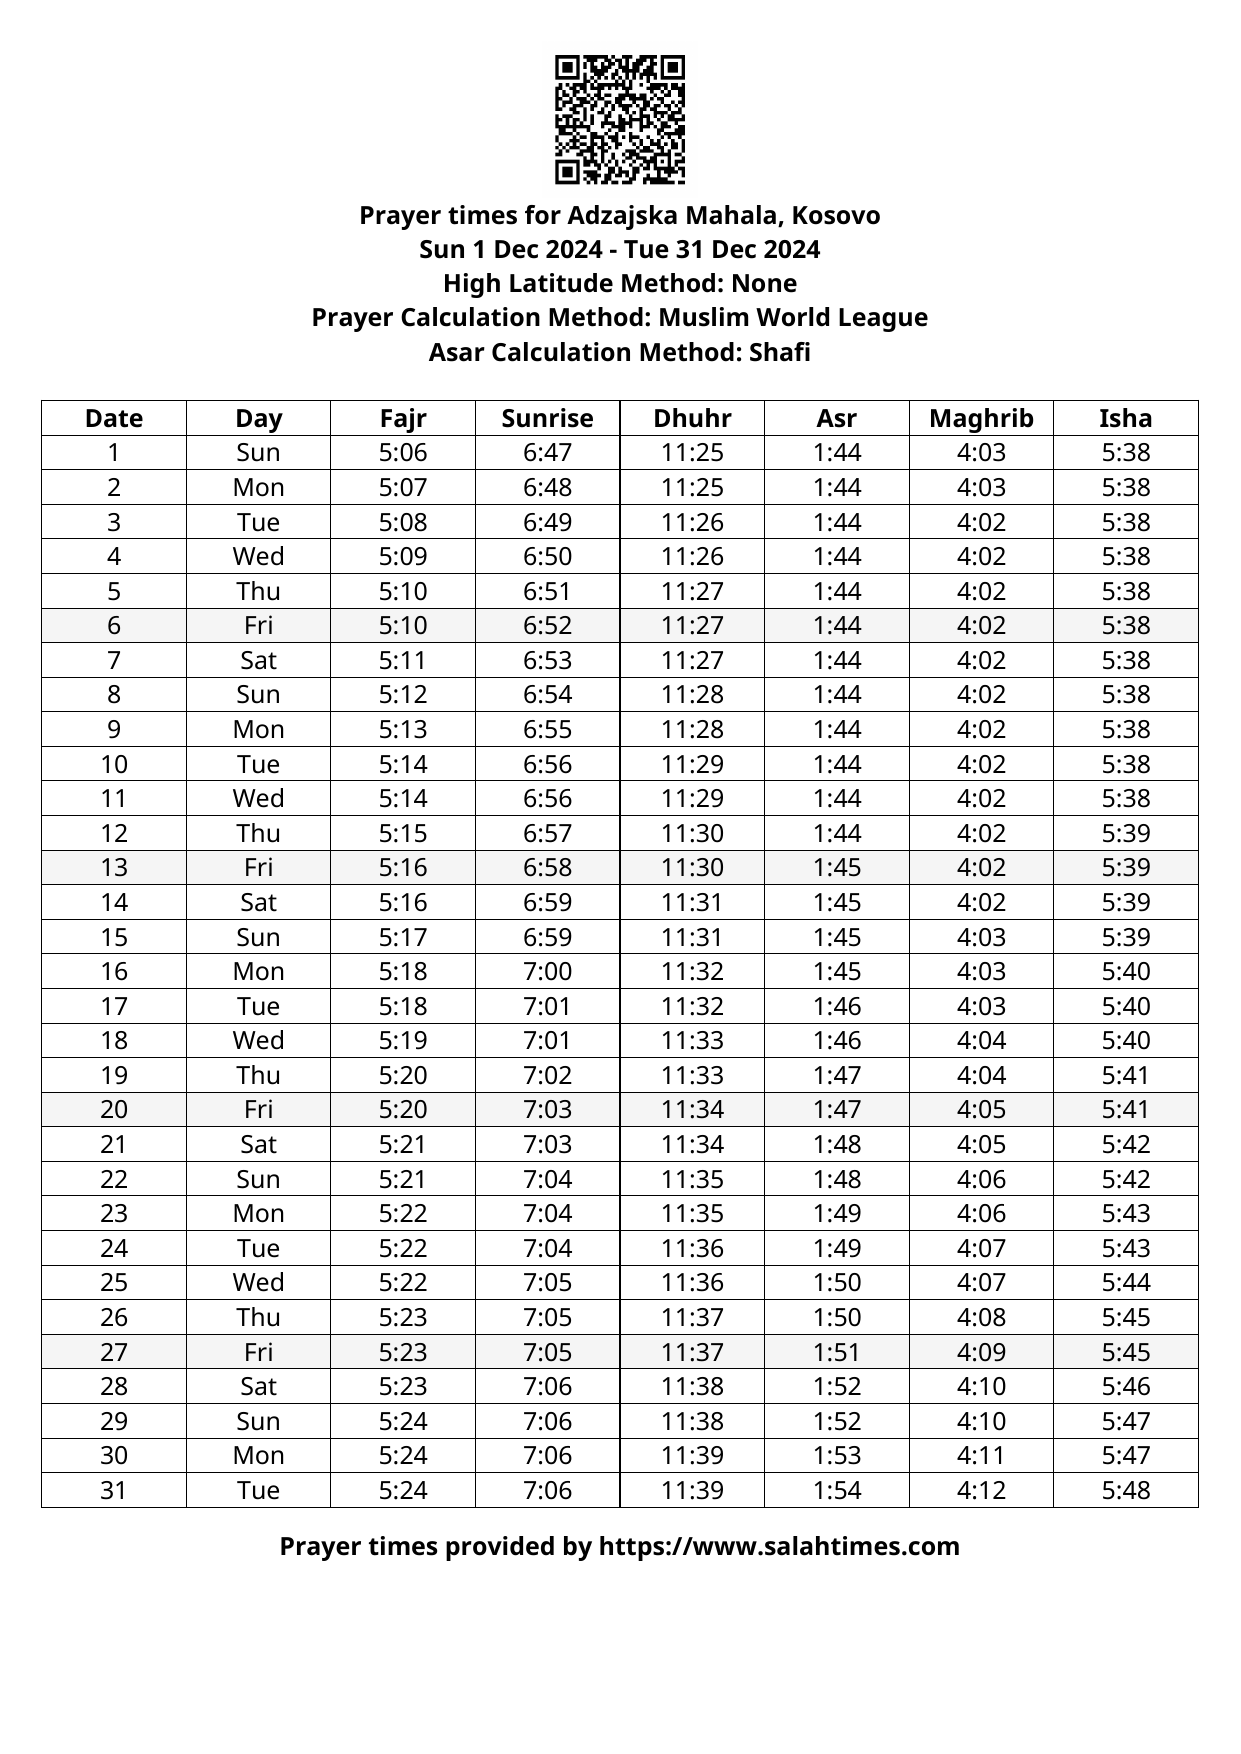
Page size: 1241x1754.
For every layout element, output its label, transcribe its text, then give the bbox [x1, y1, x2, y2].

table_cell 14 [42, 885, 186, 919]
table_header Day [187, 401, 330, 434]
table_cell Tue [187, 989, 330, 1022]
table_cell 1:52 [765, 1404, 909, 1437]
table_cell Tue [187, 747, 330, 780]
table_cell 6:52 [476, 609, 619, 642]
table_cell 1:44 [765, 436, 909, 469]
table_cell 5:20 [331, 1058, 475, 1092]
table_cell 4:02 [910, 851, 1053, 884]
table_cell 5:38 [1054, 643, 1198, 677]
table_cell 1:54 [765, 1473, 909, 1507]
table_cell 5:15 [331, 816, 475, 849]
table_cell 5:23 [331, 1300, 475, 1334]
table_cell Fri [187, 1335, 330, 1368]
table_cell Sun [187, 436, 330, 469]
table_cell Wed [187, 1266, 330, 1299]
table_cell 6:57 [476, 816, 619, 849]
table_cell 4:02 [910, 781, 1053, 815]
table_cell 11:37 [621, 1335, 764, 1368]
table_cell 5:45 [1054, 1300, 1198, 1334]
table_cell 1:47 [765, 1058, 909, 1092]
table_cell 11:25 [621, 470, 764, 504]
table_cell 6:56 [476, 781, 619, 815]
text High Latitude Method: None [42, 266, 1198, 300]
table_cell 5:07 [331, 470, 475, 504]
table_cell 5:40 [1054, 1024, 1198, 1057]
table_cell 1:48 [765, 1127, 909, 1161]
table_cell 5:40 [1054, 989, 1198, 1022]
table_cell 17 [42, 989, 186, 1022]
table_cell 5:43 [1054, 1231, 1198, 1264]
table_cell 4:02 [910, 505, 1053, 538]
table_cell 1:53 [765, 1439, 909, 1472]
table_cell 11:28 [621, 712, 764, 746]
table_cell 1:44 [765, 747, 909, 780]
table_cell 5:21 [331, 1127, 475, 1161]
table_cell 5:14 [331, 747, 475, 780]
table_cell 1:46 [765, 1024, 909, 1057]
table_cell Wed [187, 539, 330, 573]
table_cell 7:01 [476, 1024, 619, 1057]
table_cell 11:39 [621, 1473, 764, 1507]
table_cell 7:06 [476, 1404, 619, 1437]
table_cell 1:48 [765, 1162, 909, 1195]
table_cell 4:05 [910, 1093, 1053, 1126]
table_cell Thu [187, 574, 330, 607]
table_cell 4 [42, 539, 186, 573]
table_cell 7 [42, 643, 186, 677]
table_cell 7:06 [476, 1439, 619, 1472]
table_cell 11:35 [621, 1196, 764, 1230]
table_cell 11:32 [621, 989, 764, 1022]
table_cell 4:07 [910, 1266, 1053, 1299]
table_cell 4:02 [910, 643, 1053, 677]
table_cell 11:29 [621, 747, 764, 780]
table_cell 4:03 [910, 920, 1053, 953]
table_cell 4:02 [910, 712, 1053, 746]
text Prayer times provided by https://www.salahtimes.com [42, 1528, 1198, 1563]
table_cell Tue [187, 1473, 330, 1507]
table_cell 5:12 [331, 678, 475, 711]
table_cell 5:47 [1054, 1439, 1198, 1472]
table_cell 2 [42, 470, 186, 504]
table_cell 11:25 [621, 436, 764, 469]
table_cell 7:04 [476, 1196, 619, 1230]
table_cell Sat [187, 885, 330, 919]
table_cell 1:45 [765, 885, 909, 919]
table_cell 11:36 [621, 1231, 764, 1264]
table_cell 11:37 [621, 1300, 764, 1334]
table_cell 1:45 [765, 920, 909, 953]
table_cell 5:38 [1054, 747, 1198, 780]
table_cell 11:28 [621, 678, 764, 711]
table_cell 29 [42, 1404, 186, 1437]
table_cell 4:02 [910, 885, 1053, 919]
table_cell 4:04 [910, 1024, 1053, 1057]
table_cell 1:44 [765, 505, 909, 538]
table_cell 7:04 [476, 1231, 619, 1264]
table_header Maghrib [910, 401, 1053, 434]
table_cell 5:38 [1054, 678, 1198, 711]
table_cell 18 [42, 1024, 186, 1057]
table_cell 11:27 [621, 609, 764, 642]
table_cell 5:10 [331, 609, 475, 642]
table_cell 4:12 [910, 1473, 1053, 1507]
table_cell 27 [42, 1335, 186, 1368]
table_cell 6:51 [476, 574, 619, 607]
table_cell 1:44 [765, 539, 909, 573]
table_cell 26 [42, 1300, 186, 1334]
table_cell Thu [187, 816, 330, 849]
table_cell 4:02 [910, 609, 1053, 642]
table_cell 5:41 [1054, 1093, 1198, 1126]
table_cell 5:22 [331, 1266, 475, 1299]
text Prayer Calculation Method: Muslim World League [42, 300, 1198, 334]
table_cell 5:18 [331, 954, 475, 988]
table_header Sunrise [476, 401, 619, 434]
table_cell 4:08 [910, 1300, 1053, 1334]
table_cell 1:44 [765, 816, 909, 849]
table_cell 11:29 [621, 781, 764, 815]
text Prayer times for Adzajska Mahala, Kosovo [42, 198, 1198, 232]
table_cell 5:48 [1054, 1473, 1198, 1507]
table_cell 5:42 [1054, 1127, 1198, 1161]
table_cell 1:52 [765, 1369, 909, 1403]
table_cell 7:02 [476, 1058, 619, 1092]
table_cell 4:02 [910, 678, 1053, 711]
table_cell 5:39 [1054, 851, 1198, 884]
table_cell 5:23 [331, 1369, 475, 1403]
table_cell 25 [42, 1266, 186, 1299]
table_cell 4:06 [910, 1196, 1053, 1230]
table_cell 21 [42, 1127, 186, 1161]
table_cell 11:31 [621, 885, 764, 919]
table_cell 5:11 [331, 643, 475, 677]
table_cell 11 [42, 781, 186, 815]
table_cell 5:14 [331, 781, 475, 815]
table_cell 7:05 [476, 1266, 619, 1299]
table_cell 11:33 [621, 1058, 764, 1092]
table_cell 5:46 [1054, 1369, 1198, 1403]
table_cell 6:55 [476, 712, 619, 746]
table_cell 5:24 [331, 1404, 475, 1437]
table_cell 5:38 [1054, 505, 1198, 538]
table_cell 24 [42, 1231, 186, 1264]
text Sun 1 Dec 2024 - Tue 31 Dec 2024 [42, 232, 1198, 266]
table_cell 7:05 [476, 1300, 619, 1334]
table_cell 5:20 [331, 1093, 475, 1126]
table_cell 11:33 [621, 1024, 764, 1057]
table_cell 5:10 [331, 574, 475, 607]
table_cell 4:05 [910, 1127, 1053, 1161]
table_header Date [42, 401, 186, 434]
table_cell 5:38 [1054, 470, 1198, 504]
table_cell 1:44 [765, 781, 909, 815]
table_cell Sat [187, 1369, 330, 1403]
table_cell Sun [187, 1404, 330, 1437]
table_cell 11:26 [621, 505, 764, 538]
table_cell 11:35 [621, 1162, 764, 1195]
table_cell 3 [42, 505, 186, 538]
table_cell 11:34 [621, 1093, 764, 1126]
table_cell 11:31 [621, 920, 764, 953]
table_cell 1:51 [765, 1335, 909, 1368]
table_cell 4:06 [910, 1162, 1053, 1195]
picture [542, 41, 699, 198]
table_cell 5:21 [331, 1162, 475, 1195]
table_cell 5:39 [1054, 885, 1198, 919]
table_cell 6:53 [476, 643, 619, 677]
table_cell 6:54 [476, 678, 619, 711]
table_cell 11:30 [621, 816, 764, 849]
table_header Dhuhr [621, 401, 764, 434]
table_cell 11:38 [621, 1369, 764, 1403]
table_cell 5:22 [331, 1231, 475, 1264]
table_cell Mon [187, 712, 330, 746]
table_cell 6:50 [476, 539, 619, 573]
table_cell 4:04 [910, 1058, 1053, 1092]
table_cell Mon [187, 1196, 330, 1230]
table_cell 4:03 [910, 954, 1053, 988]
table_cell 8 [42, 678, 186, 711]
table_cell Tue [187, 505, 330, 538]
table_cell 11:27 [621, 643, 764, 677]
table_cell 11:34 [621, 1127, 764, 1161]
table_cell 5:43 [1054, 1196, 1198, 1230]
table_header Isha [1054, 401, 1198, 434]
table_cell 5:39 [1054, 816, 1198, 849]
table_cell 23 [42, 1196, 186, 1230]
table_cell 4:02 [910, 539, 1053, 573]
table_cell 1:49 [765, 1231, 909, 1264]
table_cell 1:44 [765, 470, 909, 504]
table_cell 6:58 [476, 851, 619, 884]
table_cell 5:13 [331, 712, 475, 746]
table_cell 4:10 [910, 1369, 1053, 1403]
table_cell 4:09 [910, 1335, 1053, 1368]
table_cell 1:45 [765, 954, 909, 988]
table_cell 7:03 [476, 1093, 619, 1126]
table_header Asr [765, 401, 909, 434]
table_cell 11:39 [621, 1439, 764, 1472]
table_cell 28 [42, 1369, 186, 1403]
table_cell 6:49 [476, 505, 619, 538]
table_cell Mon [187, 470, 330, 504]
table_cell 5:38 [1054, 574, 1198, 607]
table_cell Thu [187, 1300, 330, 1334]
table_cell Sun [187, 1162, 330, 1195]
table_cell 12 [42, 816, 186, 849]
table_cell 5:38 [1054, 609, 1198, 642]
table_cell 11:36 [621, 1266, 764, 1299]
table_cell 5:42 [1054, 1162, 1198, 1195]
table_cell 5:19 [331, 1024, 475, 1057]
table_cell 7:06 [476, 1369, 619, 1403]
table_cell 5:16 [331, 885, 475, 919]
table_cell 4:07 [910, 1231, 1053, 1264]
table_cell Sun [187, 678, 330, 711]
table_cell 1:44 [765, 574, 909, 607]
table_cell Thu [187, 1058, 330, 1092]
table_cell 6 [42, 609, 186, 642]
table_cell 11:27 [621, 574, 764, 607]
table_cell 19 [42, 1058, 186, 1092]
table_cell 1:50 [765, 1266, 909, 1299]
table_cell 4:11 [910, 1439, 1053, 1472]
table_cell 13 [42, 851, 186, 884]
table_cell 5:38 [1054, 781, 1198, 815]
table_cell 1:50 [765, 1300, 909, 1334]
table_cell 5:47 [1054, 1404, 1198, 1437]
table_cell 7:06 [476, 1473, 619, 1507]
table_cell 5:38 [1054, 712, 1198, 746]
table_cell Sun [187, 920, 330, 953]
table_cell 5:17 [331, 920, 475, 953]
table_cell 1 [42, 436, 186, 469]
table_cell Tue [187, 1231, 330, 1264]
table_cell 4:02 [910, 816, 1053, 849]
table_cell Sat [187, 643, 330, 677]
table_cell 5:38 [1054, 436, 1198, 469]
table_cell 4:02 [910, 747, 1053, 780]
table_cell 4:03 [910, 989, 1053, 1022]
table_cell 4:02 [910, 574, 1053, 607]
table_cell Fri [187, 609, 330, 642]
table_cell 5:08 [331, 505, 475, 538]
table_cell 1:45 [765, 851, 909, 884]
table_cell 5:06 [331, 436, 475, 469]
table_cell 5:22 [331, 1196, 475, 1230]
table_cell 15 [42, 920, 186, 953]
table_cell 7:00 [476, 954, 619, 988]
table_cell 5:41 [1054, 1058, 1198, 1092]
table_cell Mon [187, 954, 330, 988]
table_cell 1:49 [765, 1196, 909, 1230]
table_cell 22 [42, 1162, 186, 1195]
table_cell 11:30 [621, 851, 764, 884]
table_cell Mon [187, 1439, 330, 1472]
table_cell 5:38 [1054, 539, 1198, 573]
table_cell 7:03 [476, 1127, 619, 1161]
table_cell 6:56 [476, 747, 619, 780]
table_cell 1:44 [765, 609, 909, 642]
table_cell 1:47 [765, 1093, 909, 1126]
table_cell Sat [187, 1127, 330, 1161]
table_cell 10 [42, 747, 186, 780]
table_cell 4:10 [910, 1404, 1053, 1437]
table_cell 1:44 [765, 712, 909, 746]
text Asar Calculation Method: Shafi [42, 334, 1198, 368]
table_cell 5 [42, 574, 186, 607]
table_cell 5:39 [1054, 920, 1198, 953]
table_cell 6:59 [476, 885, 619, 919]
table_cell 4:03 [910, 470, 1053, 504]
table_cell 5:16 [331, 851, 475, 884]
table_cell Wed [187, 781, 330, 815]
table_cell 6:47 [476, 436, 619, 469]
table_cell 6:48 [476, 470, 619, 504]
table_cell 11:32 [621, 954, 764, 988]
table_cell 11:38 [621, 1404, 764, 1437]
table_cell 6:59 [476, 920, 619, 953]
table_cell 5:23 [331, 1335, 475, 1368]
table_cell Fri [187, 851, 330, 884]
table_cell 30 [42, 1439, 186, 1472]
table_cell 5:09 [331, 539, 475, 573]
table_cell 4:03 [910, 436, 1053, 469]
table_cell 31 [42, 1473, 186, 1507]
table_cell 7:05 [476, 1335, 619, 1368]
table_header Fajr [331, 401, 475, 434]
table_cell 9 [42, 712, 186, 746]
table_cell Wed [187, 1024, 330, 1057]
table_cell 5:45 [1054, 1335, 1198, 1368]
table_cell 5:24 [331, 1439, 475, 1472]
table_cell 20 [42, 1093, 186, 1126]
table_cell 5:18 [331, 989, 475, 1022]
table_cell 11:26 [621, 539, 764, 573]
table_cell 7:01 [476, 989, 619, 1022]
table_cell 5:44 [1054, 1266, 1198, 1299]
table_cell 1:44 [765, 678, 909, 711]
table_cell 7:04 [476, 1162, 619, 1195]
table_cell 16 [42, 954, 186, 988]
table_cell 1:44 [765, 643, 909, 677]
table_cell 5:40 [1054, 954, 1198, 988]
table_cell 5:24 [331, 1473, 475, 1507]
table_cell 1:46 [765, 989, 909, 1022]
table_cell Fri [187, 1093, 330, 1126]
